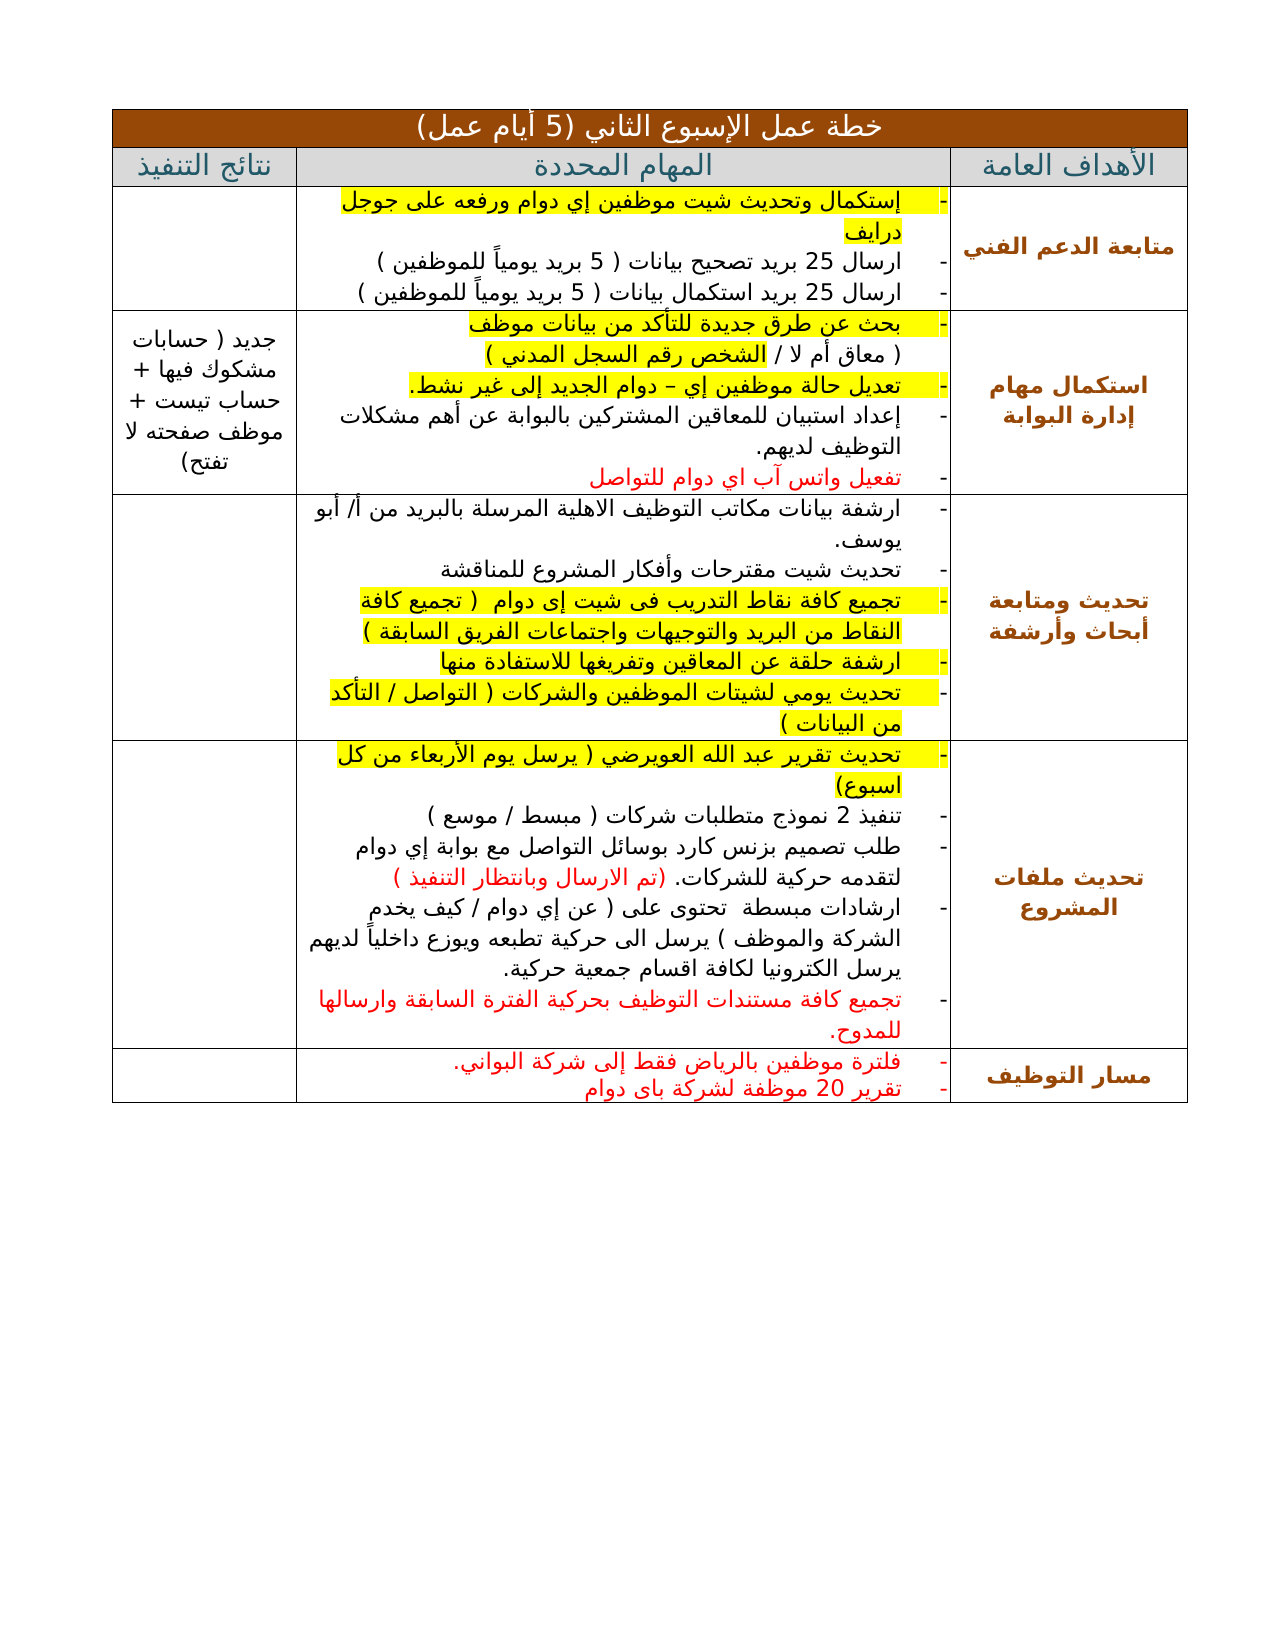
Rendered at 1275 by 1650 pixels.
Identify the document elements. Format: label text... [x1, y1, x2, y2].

table_cell تحديث ملفات المشروع [951, 741, 1187, 1047]
table_cell جديد ( حسابات مشكوك فيها + حساب تيست + موظف صفحته لا تفتح) [113, 311, 296, 494]
table_cell تحديث ومتابعة أبحاث وأرشفة [951, 495, 1187, 740]
table_header خطة عمل الإسبوع الثاني (5 أيام عمل) [113, 110, 1187, 147]
table_cell [113, 187, 296, 309]
table_cell مسار التوظيف [951, 1049, 1187, 1102]
table_cell [113, 495, 296, 740]
table_cell استكمال مهام إدارة البوابة [951, 311, 1187, 494]
table_cell بحث عن طرق جديدة للتأكد من بيانات موظف ( معاق أم لا / الشخص رقم السجل المدني ) تعديل حالة موظفين إي – دوام الجديد إلى غير نشط. إعداد استبيان للمعاقين المشتركين بالبوابة عن أهم مشكلات التوظيف لديهم. تفعيل واتس آب اي دوام للتواصل [297, 311, 950, 494]
table_cell نتائج التنفيذ [113, 148, 296, 186]
table_cell فلترة موظفين بالرياض فقط إلى شركة البواني. تقرير 20 موظفة لشركة باى دوام [297, 1049, 950, 1102]
table_cell الأهداف العامة [951, 148, 1187, 186]
table_cell المهام المحددة [297, 148, 950, 186]
table_cell تحديث تقرير عبد الله العويرضي ( يرسل يوم الأربعاء من كل اسبوع) تنفيذ 2 نموذج متطلبات شركات ( مبسط / موسع ) طلب تصميم بزنس كارد بوسائل التواصل مع بوابة إي دوام لتقدمه حركية للشركات. (تم الارسال وبانتظار التنفيذ ) ارشادات مبسطة تحتوى على ( عن إي دوام / كيف يخدم الشركة والموظف ) يرسل الى حركية تطبعه ويوزع داخلياً لديهم يرسل الكترونيا لكافة اقسام جمعية حركية. تجميع كافة مستندات التوظيف بحركية الفترة السابقة وارسالها للمدوح. [297, 741, 950, 1047]
table_cell [113, 1049, 296, 1102]
table_cell ارشفة بيانات مكاتب التوظيف الاهلية المرسلة بالبريد من أ/ أبو يوسف. تحديث شيت مقترحات وأفكار المشروع للمناقشة تجميع كافة نقاط التدريب فى شيت إى دوام ( تجميع كافة النقاط من البريد والتوجيهات واجتماعات الفريق السابقة ) ارشفة حلقة عن المعاقين وتفريغها للاستفادة منها تحديث يومي لشيتات الموظفين والشركات ( التواصل / التأكد من البيانات ) [297, 495, 950, 740]
table_cell إستكمال وتحديث شيت موظفين إي دوام ورفعه على جوجل درايف ارسال 25 بريد تصحيح بيانات ( 5 بريد يومياً للموظفين ) ارسال 25 بريد استكمال بيانات ( 5 بريد يومياً للموظفين ) [297, 187, 950, 309]
table_cell متابعة الدعم الفني [951, 187, 1187, 309]
table_cell [113, 741, 296, 1047]
